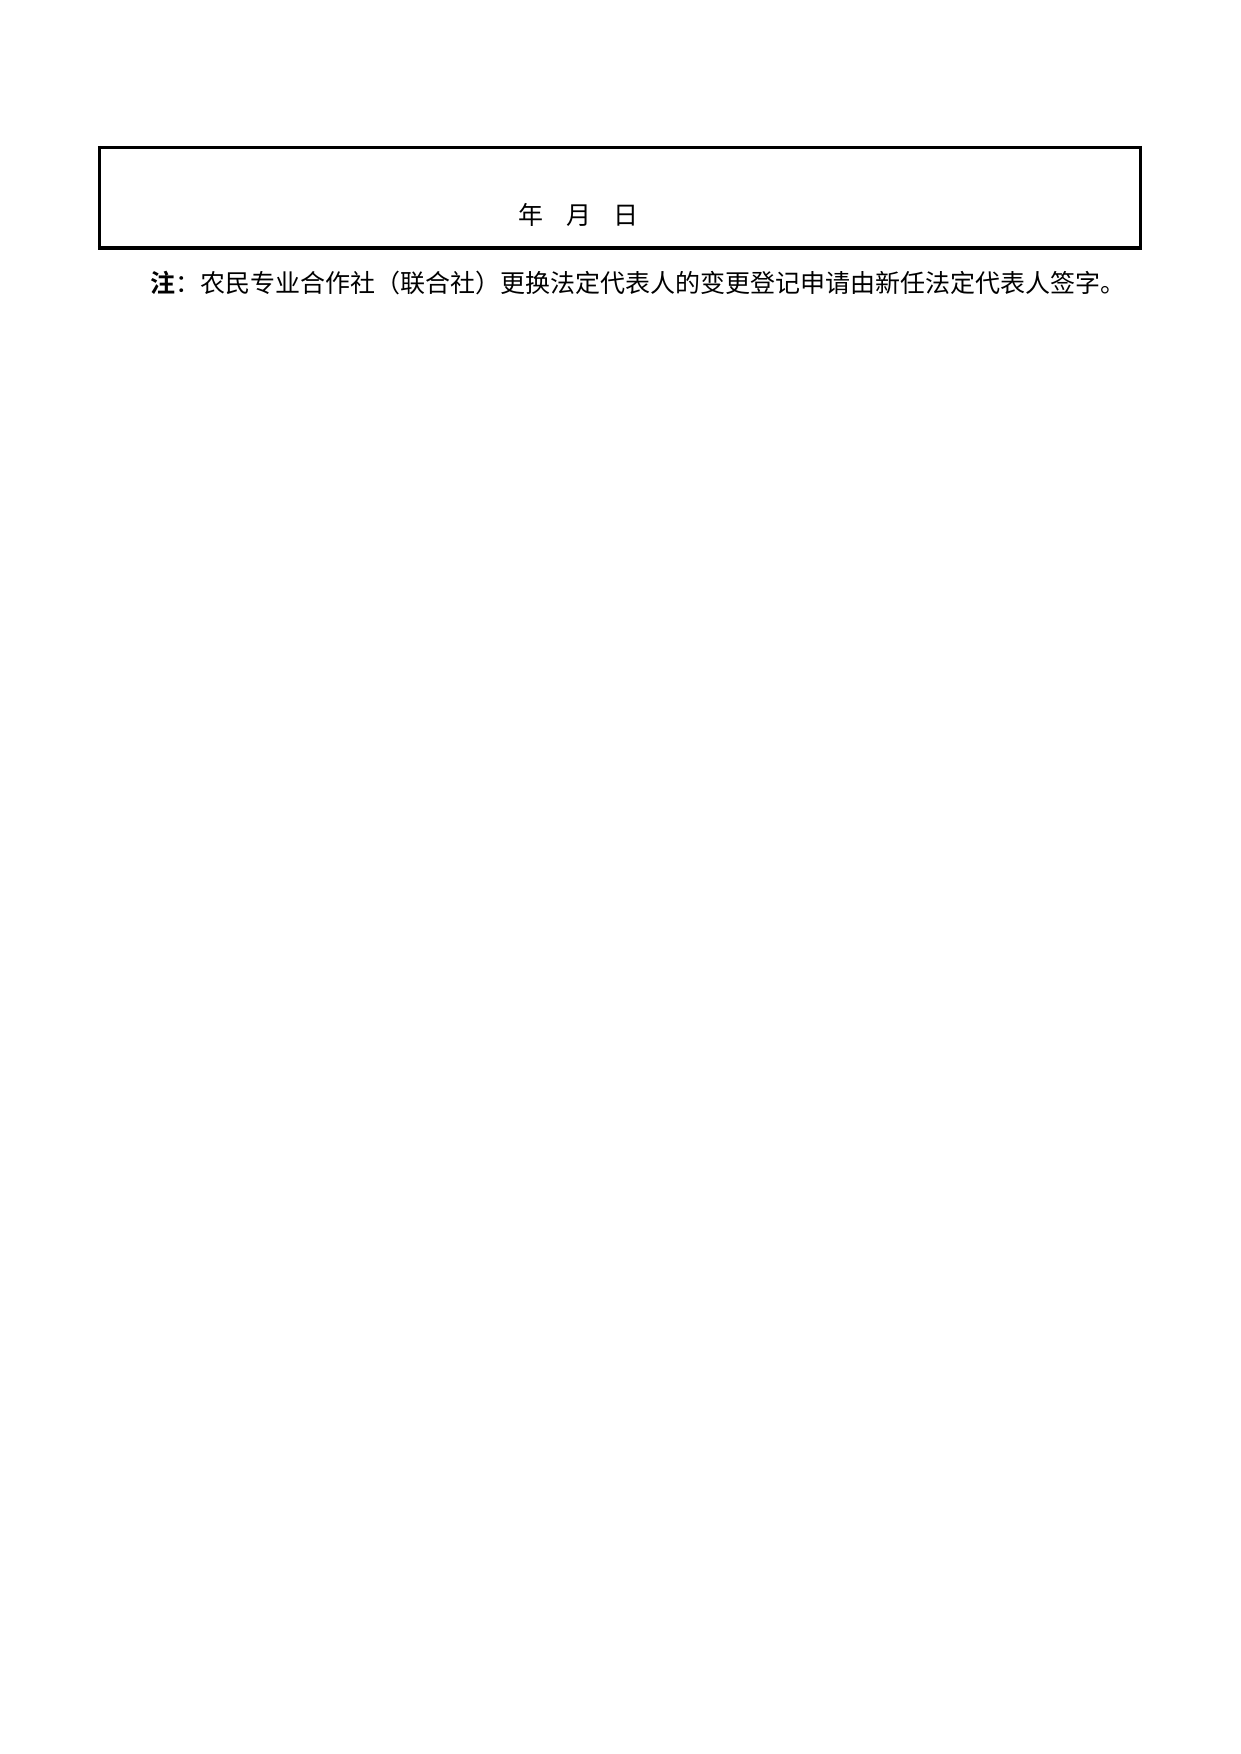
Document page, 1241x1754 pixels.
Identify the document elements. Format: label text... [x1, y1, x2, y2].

text 注：农民专业合作社（联合社）更换法定代表人的变更登记申请由新任法定代表人签字。 [100, 250, 1139, 314]
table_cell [101, 149, 1139, 246]
